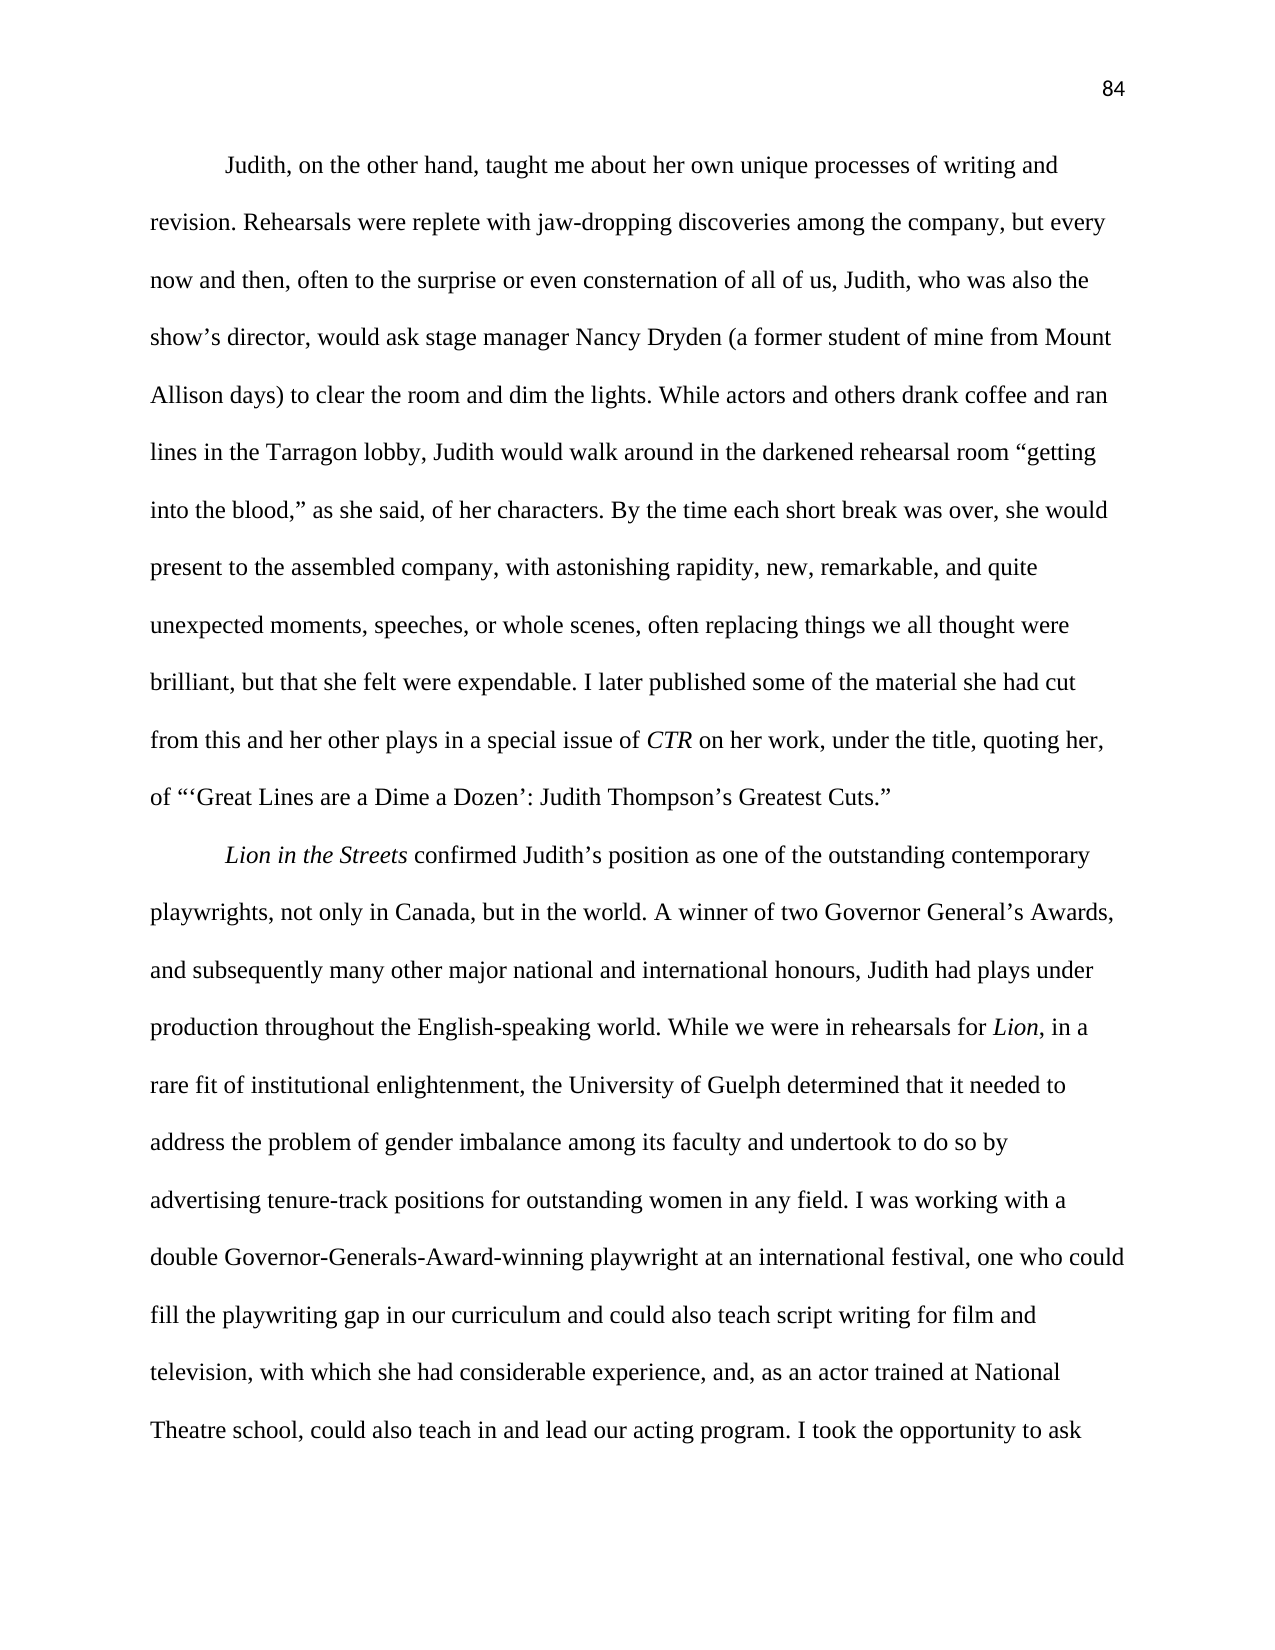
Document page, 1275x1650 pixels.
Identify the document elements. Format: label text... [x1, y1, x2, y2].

text Judith, on the other hand, taught me about her own unique processes of writing and revision. Rehearsals were replete with jaw-dropping discoveries among the company, but every now and then, often to the surprise or even consternation of all of us, Judith, who was also the show’s director, would ask stage manager Nancy Dryden (a former student of mine from Mount Allison days) to clear the room and dim the lights. While actors and others drank coffee and ran lines in the Tarragon lobby, Judith would walk around in the darkened rehearsal room “getting into the blood,” as she said, of her characters. By the time each short break was over, she would present to the assembled company, with astonishing rapidity, new, remarkable, and quite unexpected moments, speeches, or whole scenes, often replacing things we all thought were brilliant, but that she felt were expendable. I later published some of the material she had cut from this and her other plays in a special issue of CTR on her work, under the title, quoting her, of “‘Great Lines are a Dime a Dozen’: Judith Thompson’s Greatest Cuts.” [150, 150, 1125, 811]
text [150, 840, 1125, 1444]
